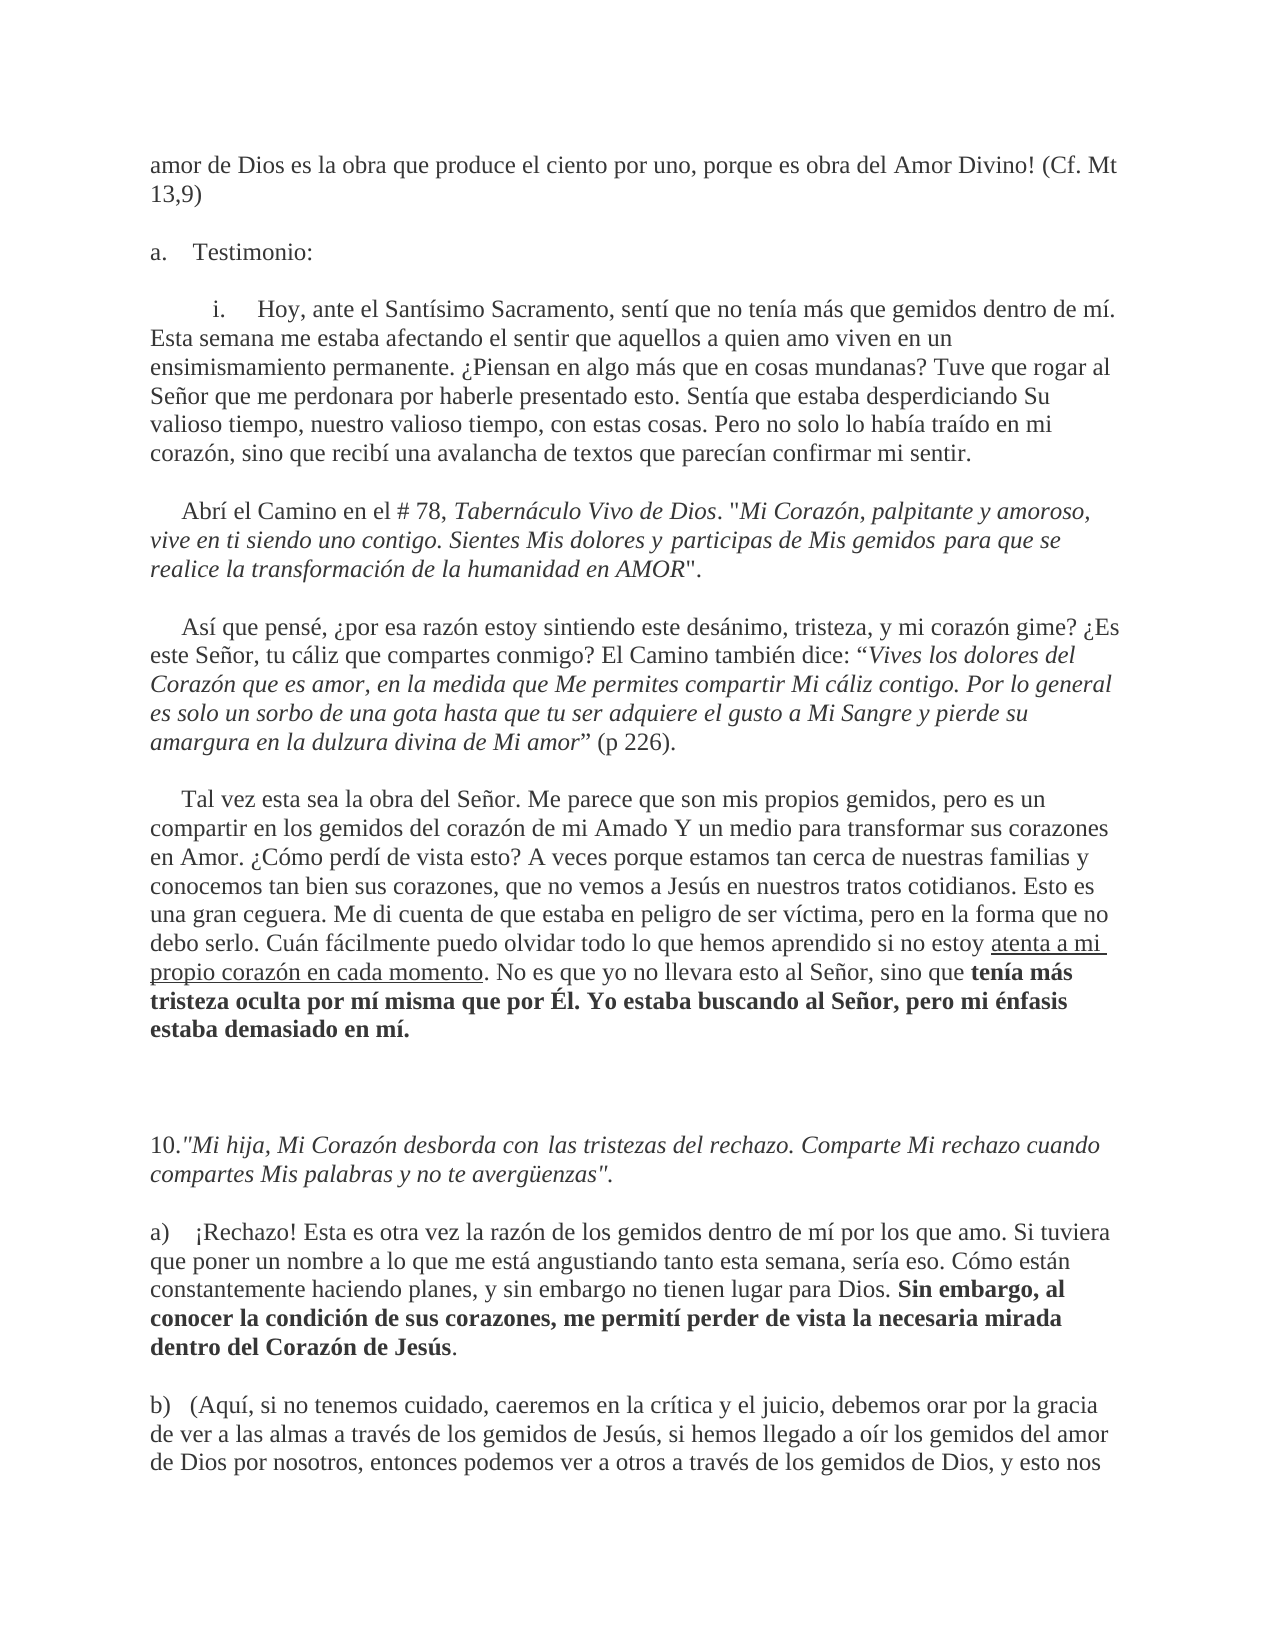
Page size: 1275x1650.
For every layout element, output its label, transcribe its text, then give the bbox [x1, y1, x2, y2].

text a. Testimonio: [150, 237, 1125, 265]
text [150, 1390, 1125, 1476]
text Abrí el Camino en el # 78, Tabernáculo Vivo de Dios. "Mi Corazón, palpitante y amoroso, vive en ti siendo uno contigo. Sientes Mis dolores y participas de Mis gemidos para que se realice la transformación de la humanidad en AMOR". [150, 496, 1125, 582]
text 10."Mi hija, Mi Corazón desborda con las tristezas del rechazo. Comparte Mi rechazo cuando compartes Mis palabras y no te avergüenzas". [150, 1130, 1125, 1188]
text Así que pensé, ¿por esa razón estoy sintiendo este desánimo, tristeza, y mi corazón gime? ¿Es este Señor, tu cáliz que compartes conmigo? El Camino también dice: “Vives los dolores del Corazón que es amor, en la medida que Me permites compartir Mi cáliz contigo. Por lo general es solo un sorbo de una gota hasta que tu ser adquiere el gusto a Mi Sangre y pierde su amargura en la dulzura divina de Mi amor” (p 226). [150, 612, 1125, 755]
text a) ¡Rechazo! Esta es otra vez la razón de los gemidos dentro de mí por los que amo. Si tuviera que poner un nombre a lo que me está angustiando tanto esta semana, sería eso. Cómo están constantemente haciendo planes, y sin embargo no tienen lugar para Dios. Sin embargo, al conocer la condición de sus corazones, me permití perder de vista la necesaria mirada dentro del Corazón de Jesús. [150, 1217, 1125, 1361]
text Tal vez esta sea la obra del Señor. Me parece que son mis propios gemidos, pero es un compartir en los gemidos del corazón de mi Amado Y un medio para transformar sus corazones en Amor. ¿Cómo perdí de vista esto? A veces porque estamos tan cerca de nuestras familias y conocemos tan bien sus corazones, que no vemos a Jesús en nuestros tratos cotidianos. Esto es una gran ceguera. Me di cuenta de que estaba en peligro de ser víctima, pero en la forma que no debo serlo. Cuán fácilmente puedo olvidar todo lo que hemos aprendido si no estoy atenta a mi propio corazón en cada momento. No es que yo no llevara esto al Señor, sino que tenía más tristeza oculta por mí misma que por Él. Yo estaba buscando al Señor, pero mi énfasis estaba demasiado en mí. [150, 784, 1125, 1043]
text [150, 150, 1125, 207]
text i. Hoy, ante el Santísimo Sacramento, sentí que no tenía más que gemidos dentro de mí. Esta semana me estaba afectando el sentir que aquellos a quien amo viven en un ensimismamiento permanente. ¿Piensan en algo más que en cosas mundanas? Tuve que rogar al Señor que me perdonara por haberle presentado esto. Sentía que estaba desperdiciando Su valioso tiempo, nuestro valioso tiempo, con estas cosas. Pero no solo lo había traído en mi corazón, sino que recibí una avalancha de textos que parecían confirmar mi sentir. [150, 294, 1125, 467]
